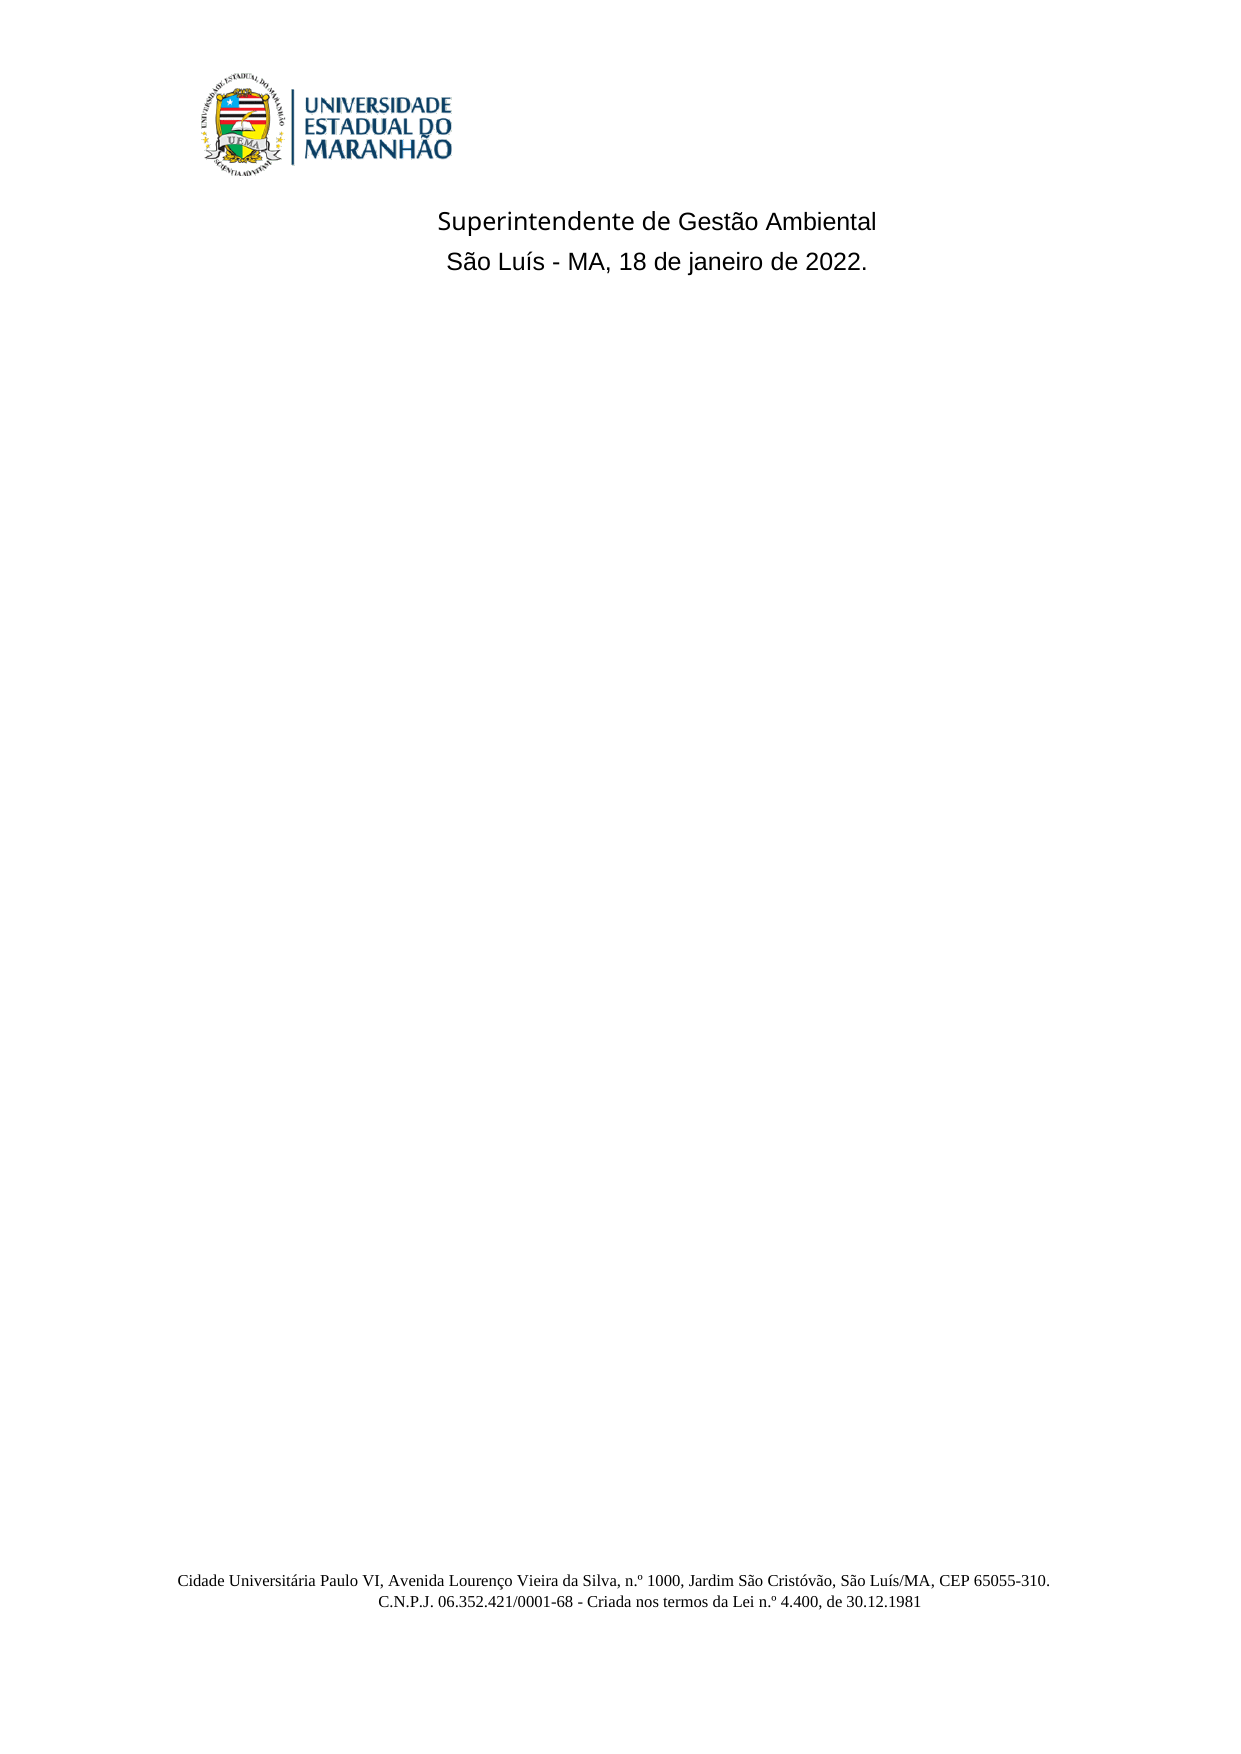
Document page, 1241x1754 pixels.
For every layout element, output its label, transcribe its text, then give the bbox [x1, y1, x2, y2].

text São Luís - MA, 18 de janeiro de 2022. [162, 247, 1151, 276]
picture [193, 68, 463, 182]
text Superintendente de Gestão Ambiental [162, 203, 1151, 237]
